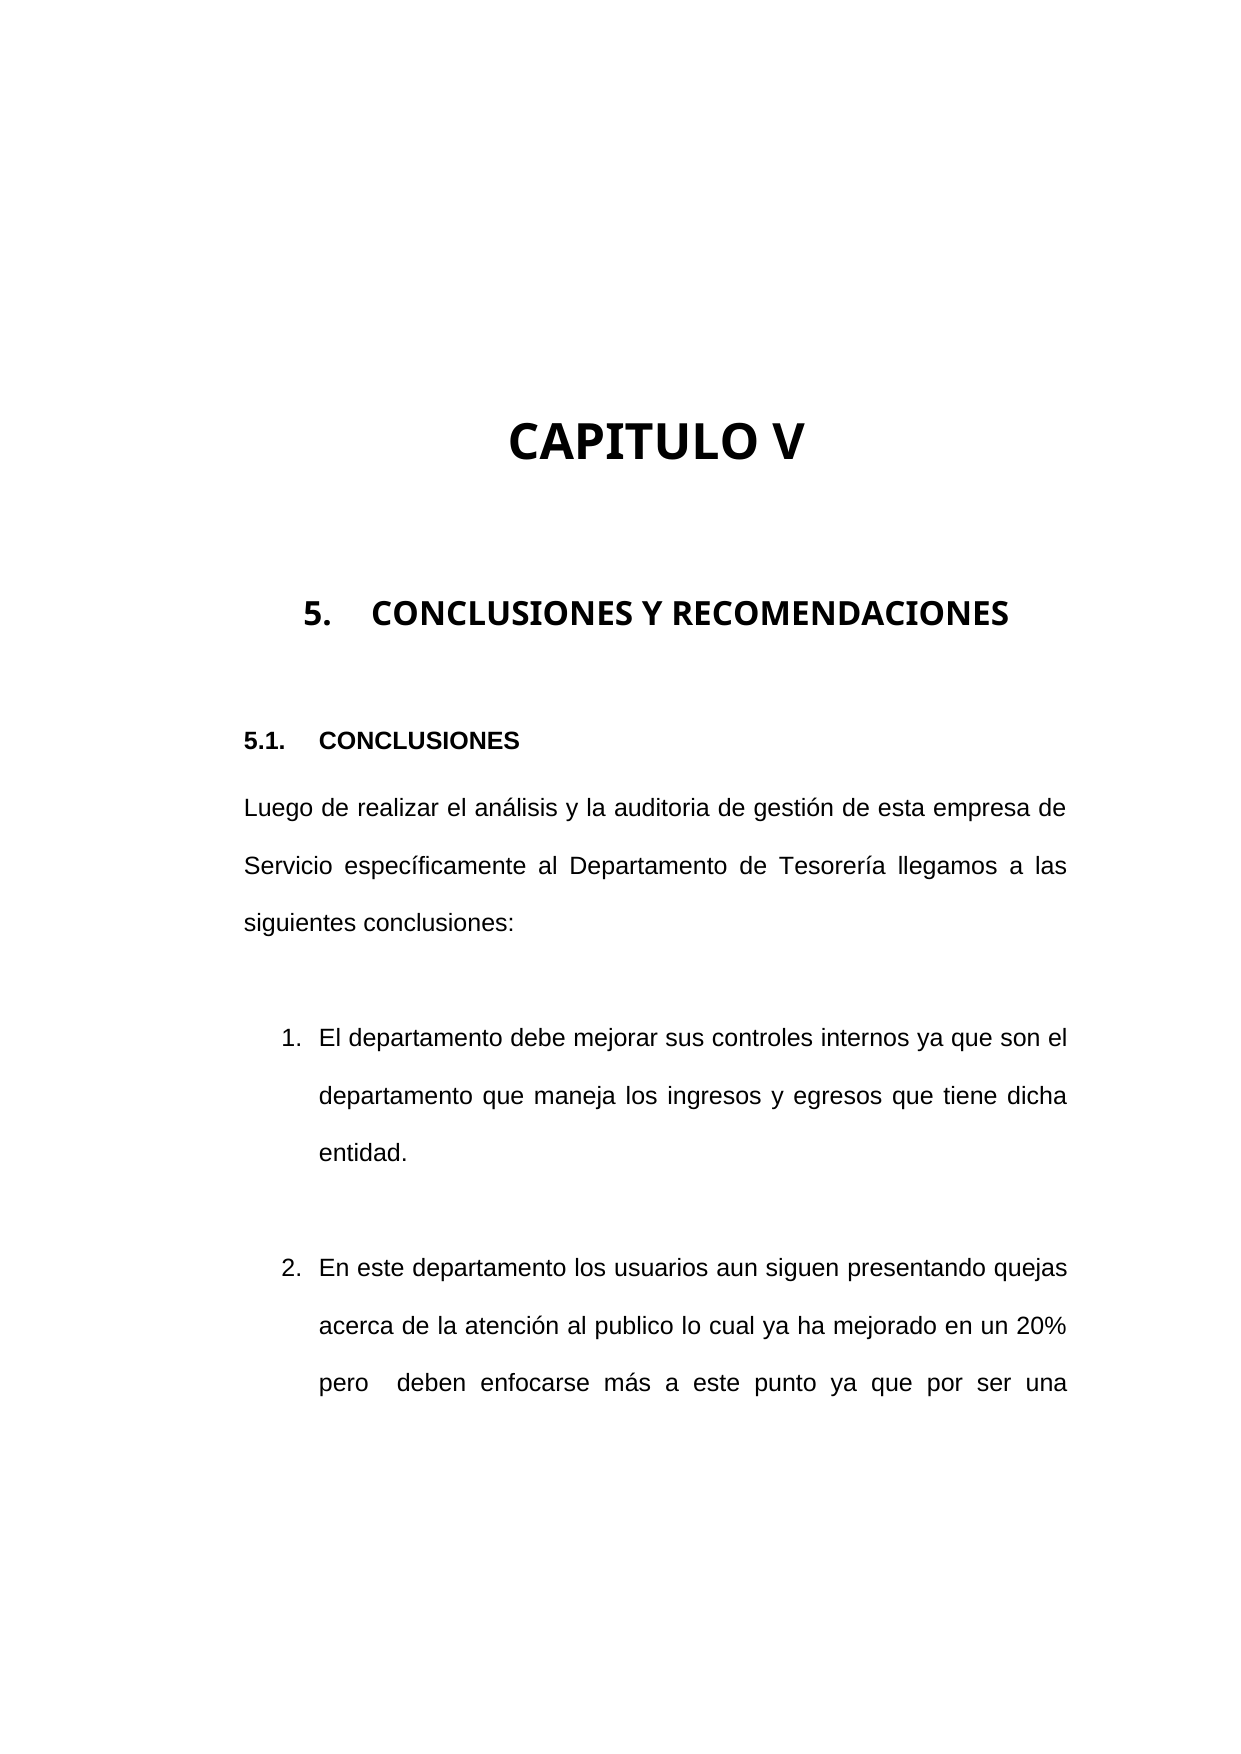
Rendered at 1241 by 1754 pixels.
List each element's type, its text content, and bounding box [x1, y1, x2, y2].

text CAPITULO V [244, 406, 1069, 474]
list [281, 1253, 1069, 1397]
list CONCLUSIONES [244, 726, 1069, 755]
list CONCLUSIONES Y RECOMENDACIONES [244, 590, 1069, 635]
list El departamento debe mejorar sus controles internos ya que son el departamento que maneja los ingresos y egresos que tiene dicha entidad. [281, 1023, 1069, 1167]
text Luego de realizar el análisis y la auditoria de gestión de esta empresa de Servicio específicamente al Departamento de Tesorería llegamos a las siguientes conclusiones: [244, 793, 1069, 937]
